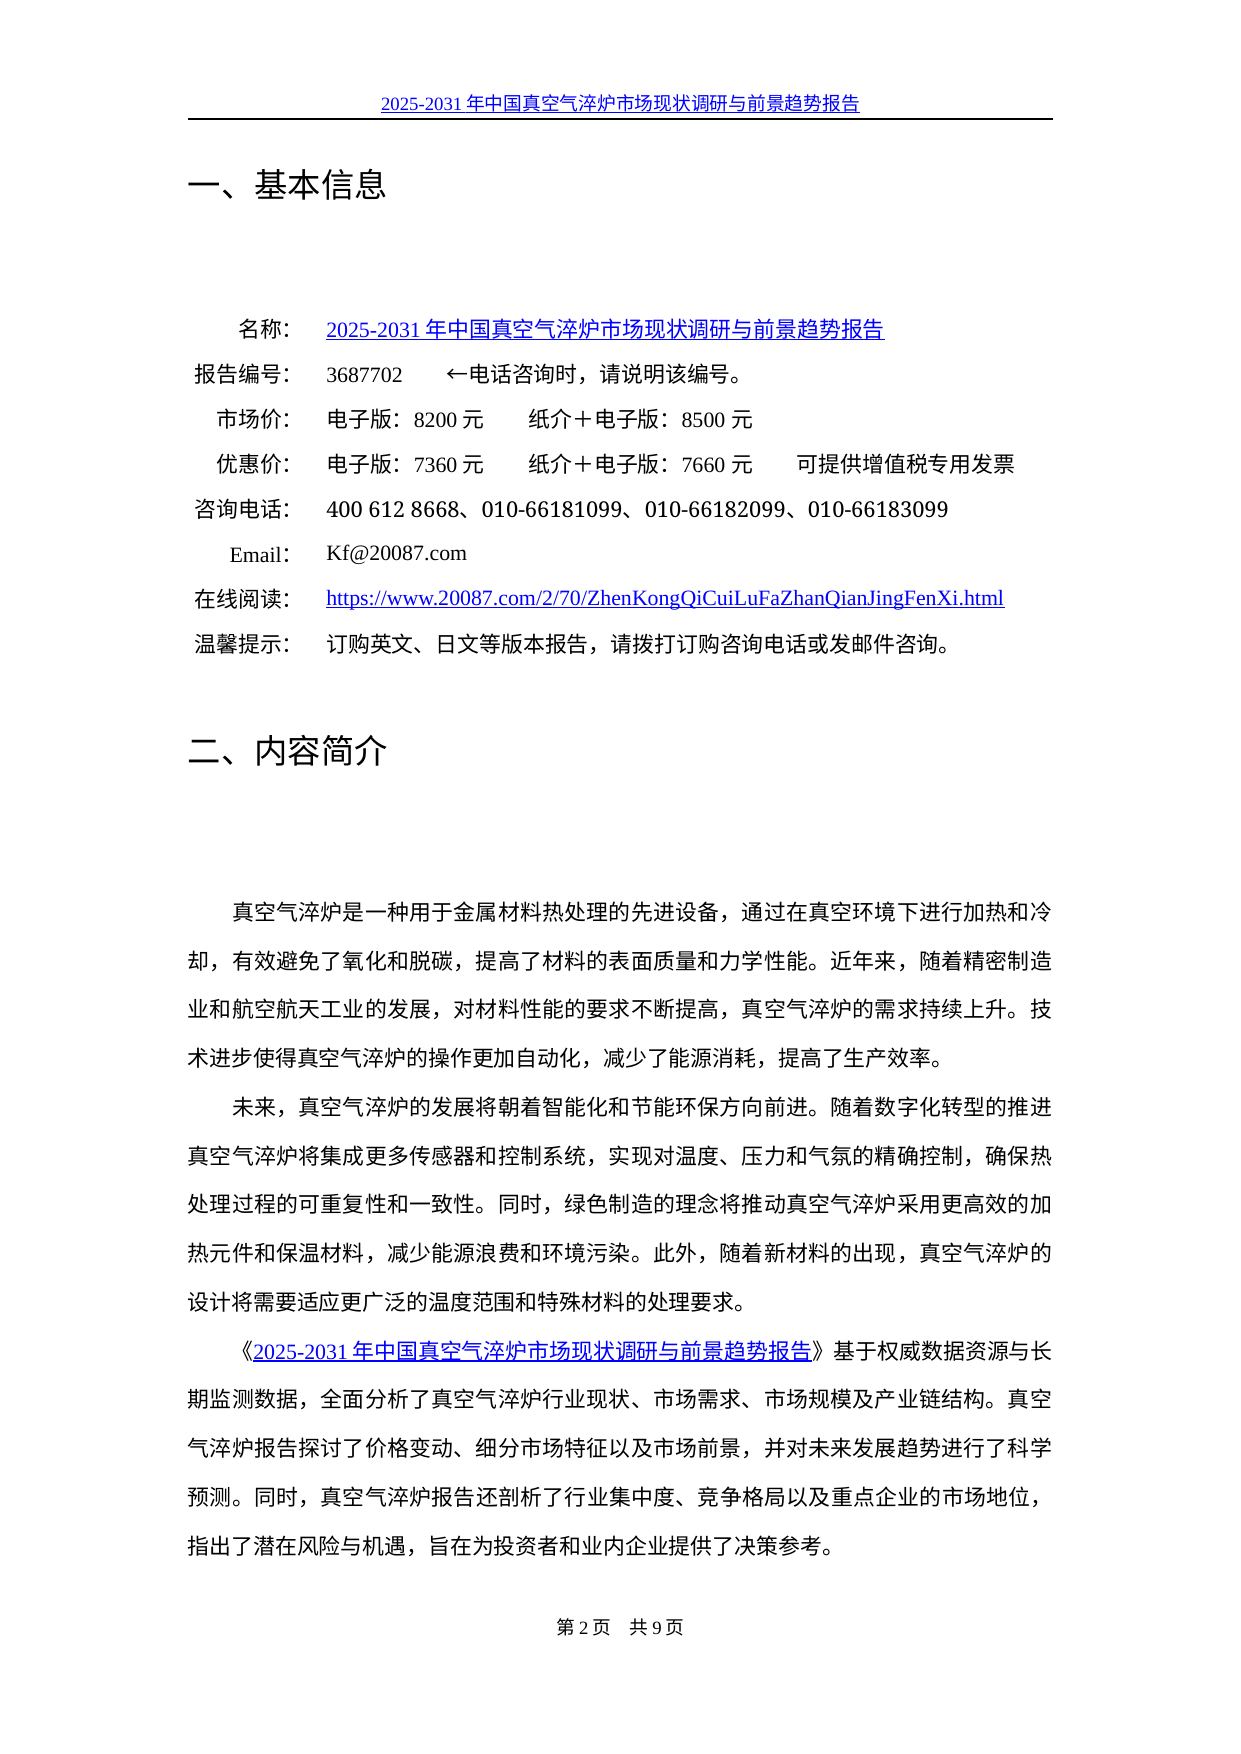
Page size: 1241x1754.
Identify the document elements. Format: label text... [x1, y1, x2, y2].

table_header 2025-2031年中国真空气淬炉市场现状调研与前景趋势报告 [315, 312, 1073, 357]
table_cell 400 612 8668、010-66181099、010-66182099、010-66183099 [315, 492, 1073, 537]
title 二、内容简介 [187, 717, 1053, 782]
table_cell 报告编号： [167, 357, 315, 402]
table_cell 在线阅读： [167, 582, 315, 627]
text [187, 894, 1053, 1561]
table_cell 优惠价： [167, 447, 315, 492]
table_cell 订购英文、日文等版本报告，请拨打订购咨询电话或发邮件咨询。 [315, 627, 1073, 672]
table_cell 电子版：8200 元 纸介＋电子版：8500 元 [315, 402, 1073, 447]
table_cell [315, 582, 1073, 627]
table_cell Kf@20087.com [315, 537, 1073, 582]
table_cell Email： [167, 537, 315, 582]
table_cell 3687702 ←电话咨询时，请说明该编号。 [315, 357, 1073, 402]
table_cell 咨询电话： [167, 492, 315, 537]
table_header 名称： [167, 312, 315, 357]
title 一、基本信息 [187, 150, 1053, 215]
table_cell 电子版：7360 元 纸介＋电子版：7660 元 可提供增值税专用发票 [315, 447, 1073, 492]
table_cell 市场价： [167, 402, 315, 447]
table_cell 温馨提示： [167, 627, 315, 672]
